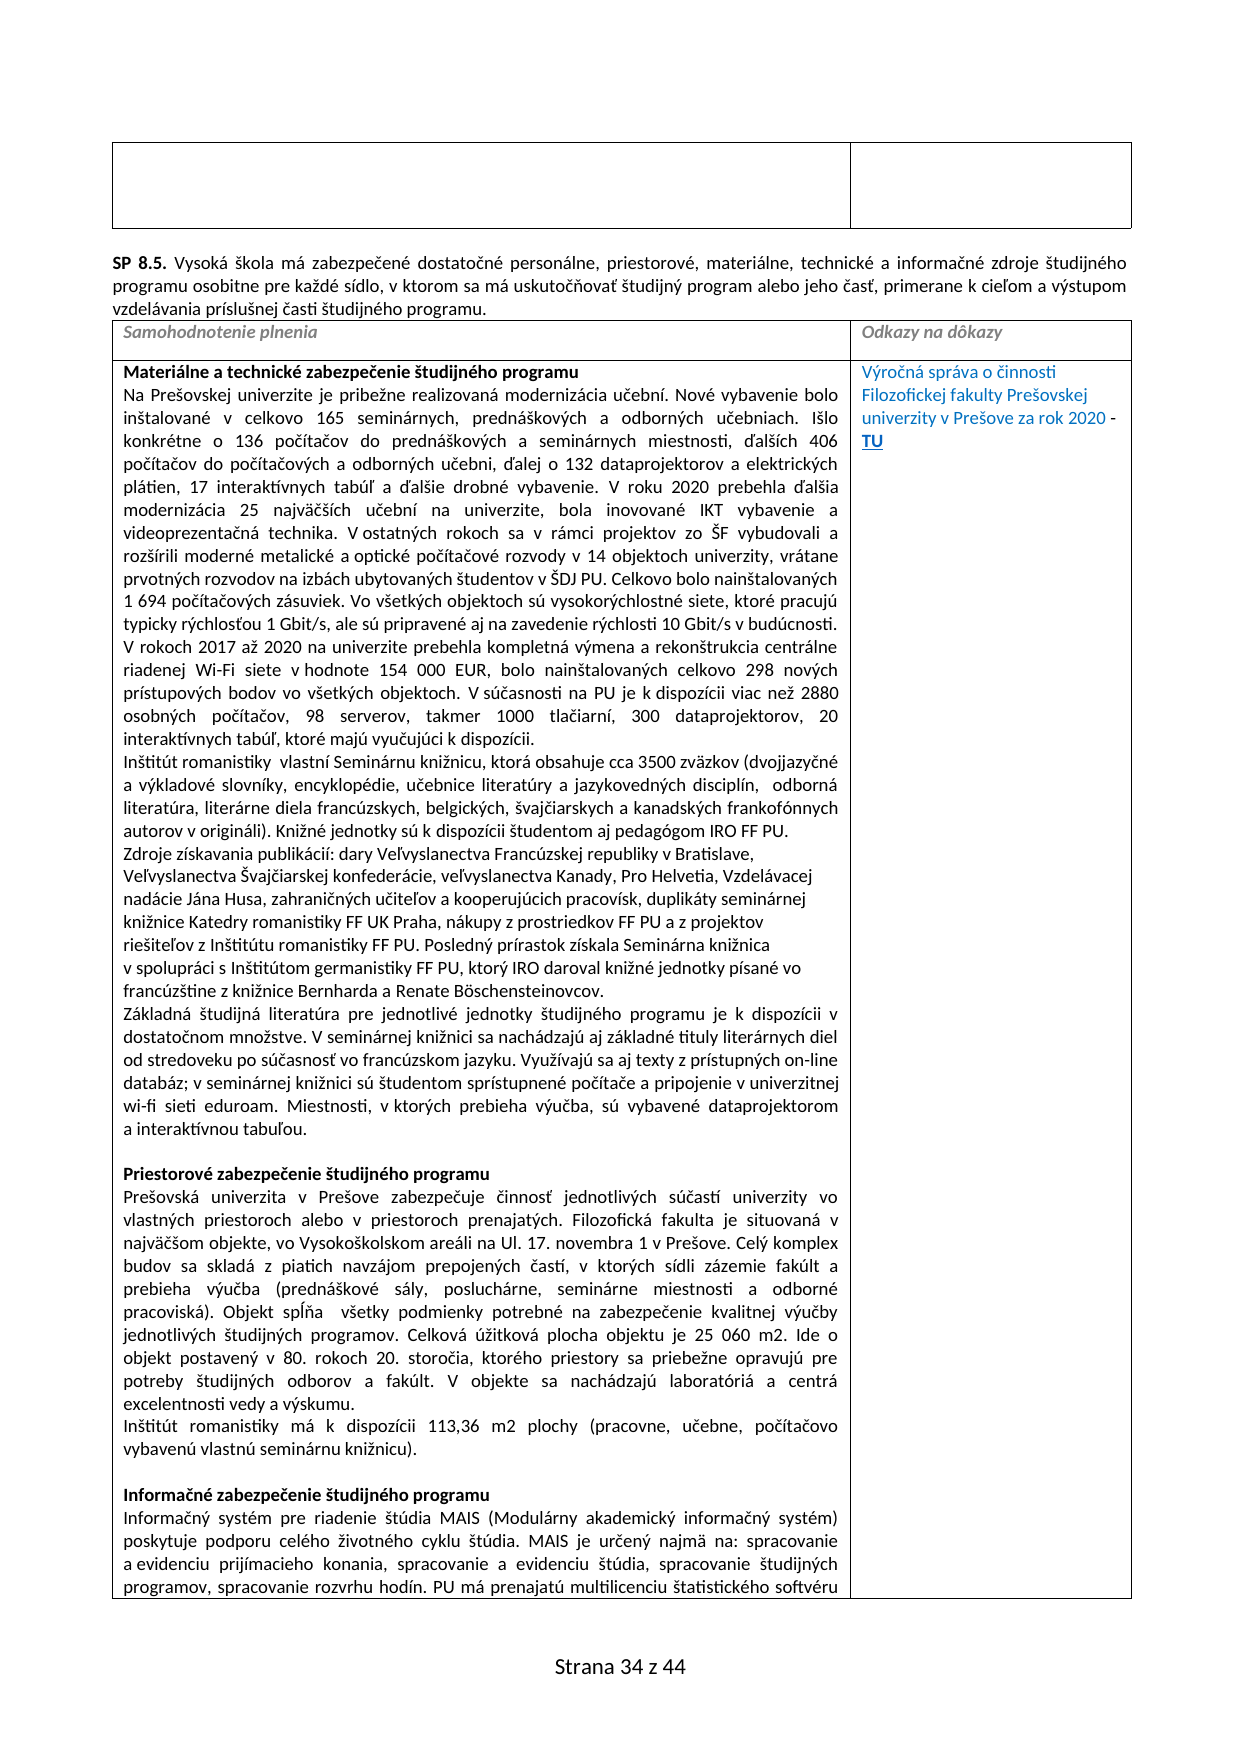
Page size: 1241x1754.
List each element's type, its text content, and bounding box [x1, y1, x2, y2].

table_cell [851, 361, 1131, 1598]
text SP 8.5. Vysoká škola má zabezpečené dostatočné personálne, priestorové, materiálne, technické a informačné zdroje študijného programu osobitne pre každé sídlo, v ktorom sa má uskutočňovať študijný program alebo jeho časť, primerane k cieľom a výstupom vzdelávania príslušnej časti študijného programu. [112, 251, 1128, 320]
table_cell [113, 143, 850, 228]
table_header Odkazy na dôkazy [851, 321, 1131, 360]
table_header Samohodnotenie plnenia [113, 321, 850, 360]
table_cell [113, 361, 850, 1598]
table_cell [851, 143, 1131, 228]
